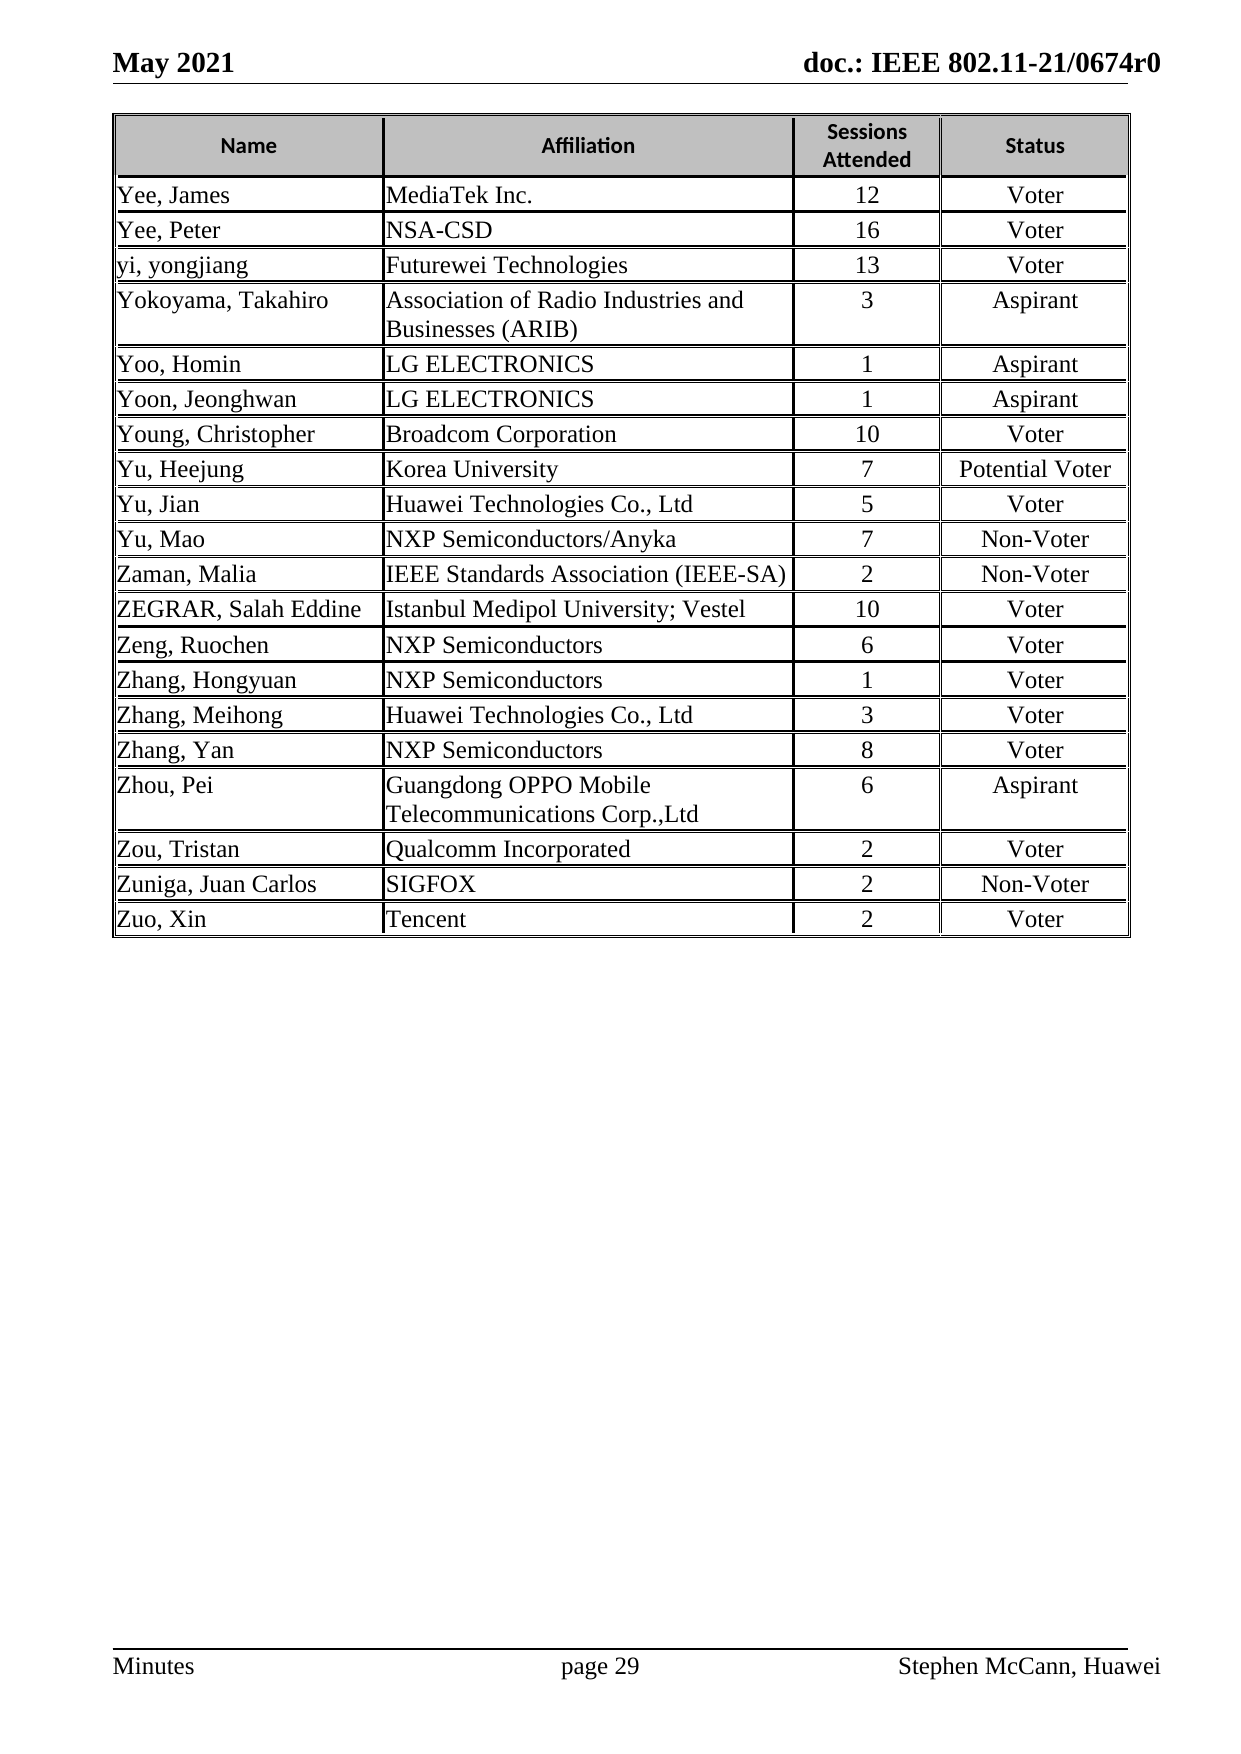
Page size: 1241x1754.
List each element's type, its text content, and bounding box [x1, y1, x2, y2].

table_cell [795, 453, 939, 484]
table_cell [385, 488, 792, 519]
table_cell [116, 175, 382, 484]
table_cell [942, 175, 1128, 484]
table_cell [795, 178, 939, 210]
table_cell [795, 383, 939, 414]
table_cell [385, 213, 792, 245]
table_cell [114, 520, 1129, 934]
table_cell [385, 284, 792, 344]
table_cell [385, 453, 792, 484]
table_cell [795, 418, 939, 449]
table_header Sessions Attended [793, 116, 941, 175]
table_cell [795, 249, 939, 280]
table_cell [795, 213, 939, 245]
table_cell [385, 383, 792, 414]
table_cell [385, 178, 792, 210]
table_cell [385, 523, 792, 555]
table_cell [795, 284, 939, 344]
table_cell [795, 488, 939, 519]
table_header Affiliation [383, 116, 793, 175]
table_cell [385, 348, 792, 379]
table_header Name [116, 116, 383, 175]
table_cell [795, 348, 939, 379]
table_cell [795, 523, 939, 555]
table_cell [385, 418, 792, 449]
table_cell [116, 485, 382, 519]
table_header Status [941, 116, 1128, 175]
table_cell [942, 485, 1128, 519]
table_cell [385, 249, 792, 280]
